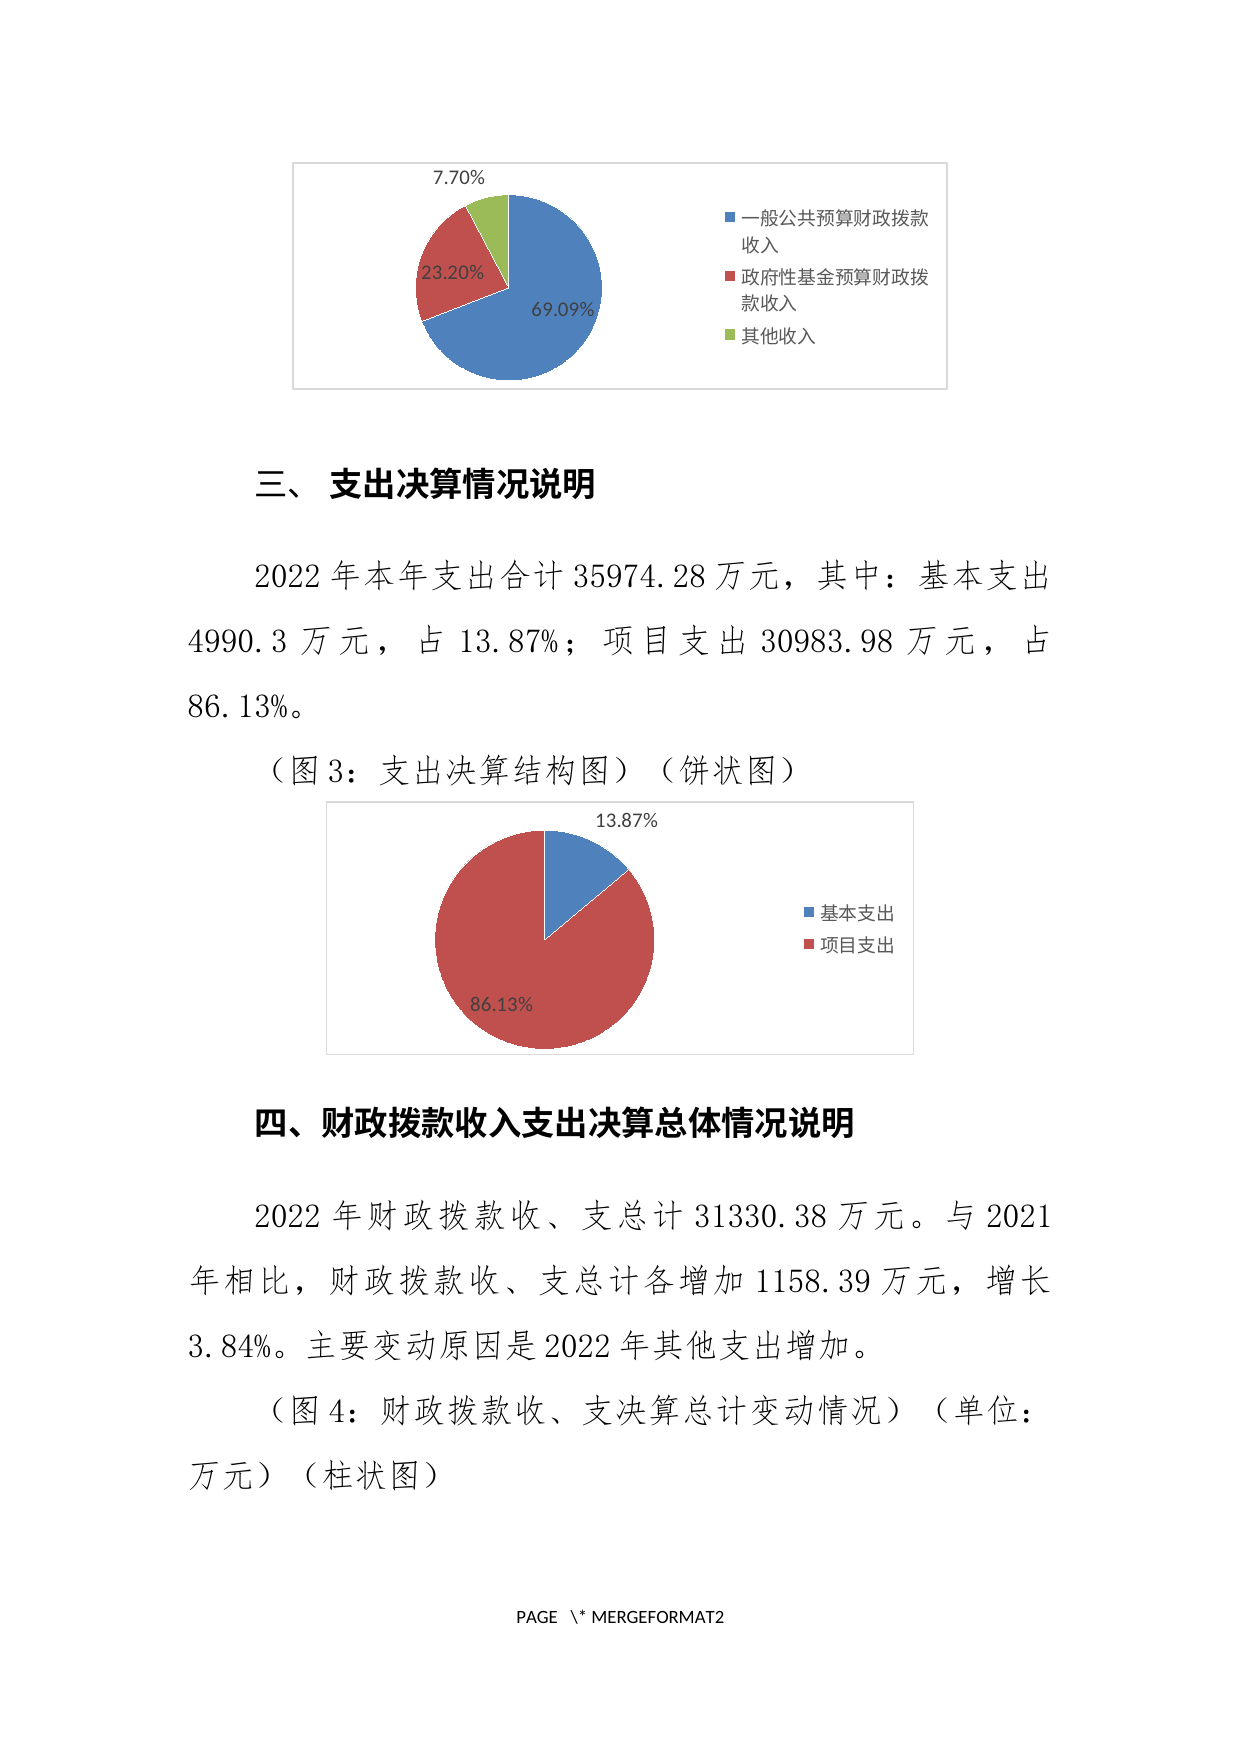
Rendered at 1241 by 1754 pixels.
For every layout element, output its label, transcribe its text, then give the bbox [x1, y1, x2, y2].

text 2022年本年支出合计35974.28万元，其中：基本支出4990.3万元，占13.87%；项目支出30983.98万元，占86.13%。 [187, 541, 1053, 736]
text 2022年财政拨款收、支总计31330.38万元。与2021年相比，财政拨款收、支总计各增加1158.39万元，增长3.84%。主要变动原因是2022年其他支出增加。 [187, 1180, 1053, 1375]
subtitle 支出决算情况说明 [254, 449, 1053, 514]
text （图4：财政拨款收、支决算总计变动情况）（单位：万元）（柱状图） [187, 1375, 1053, 1505]
subtitle 四、财政拨款收入支出决算总体情况说明 [187, 1088, 1053, 1153]
text （图3：支出决算结构图）（饼状图） [187, 736, 1053, 801]
